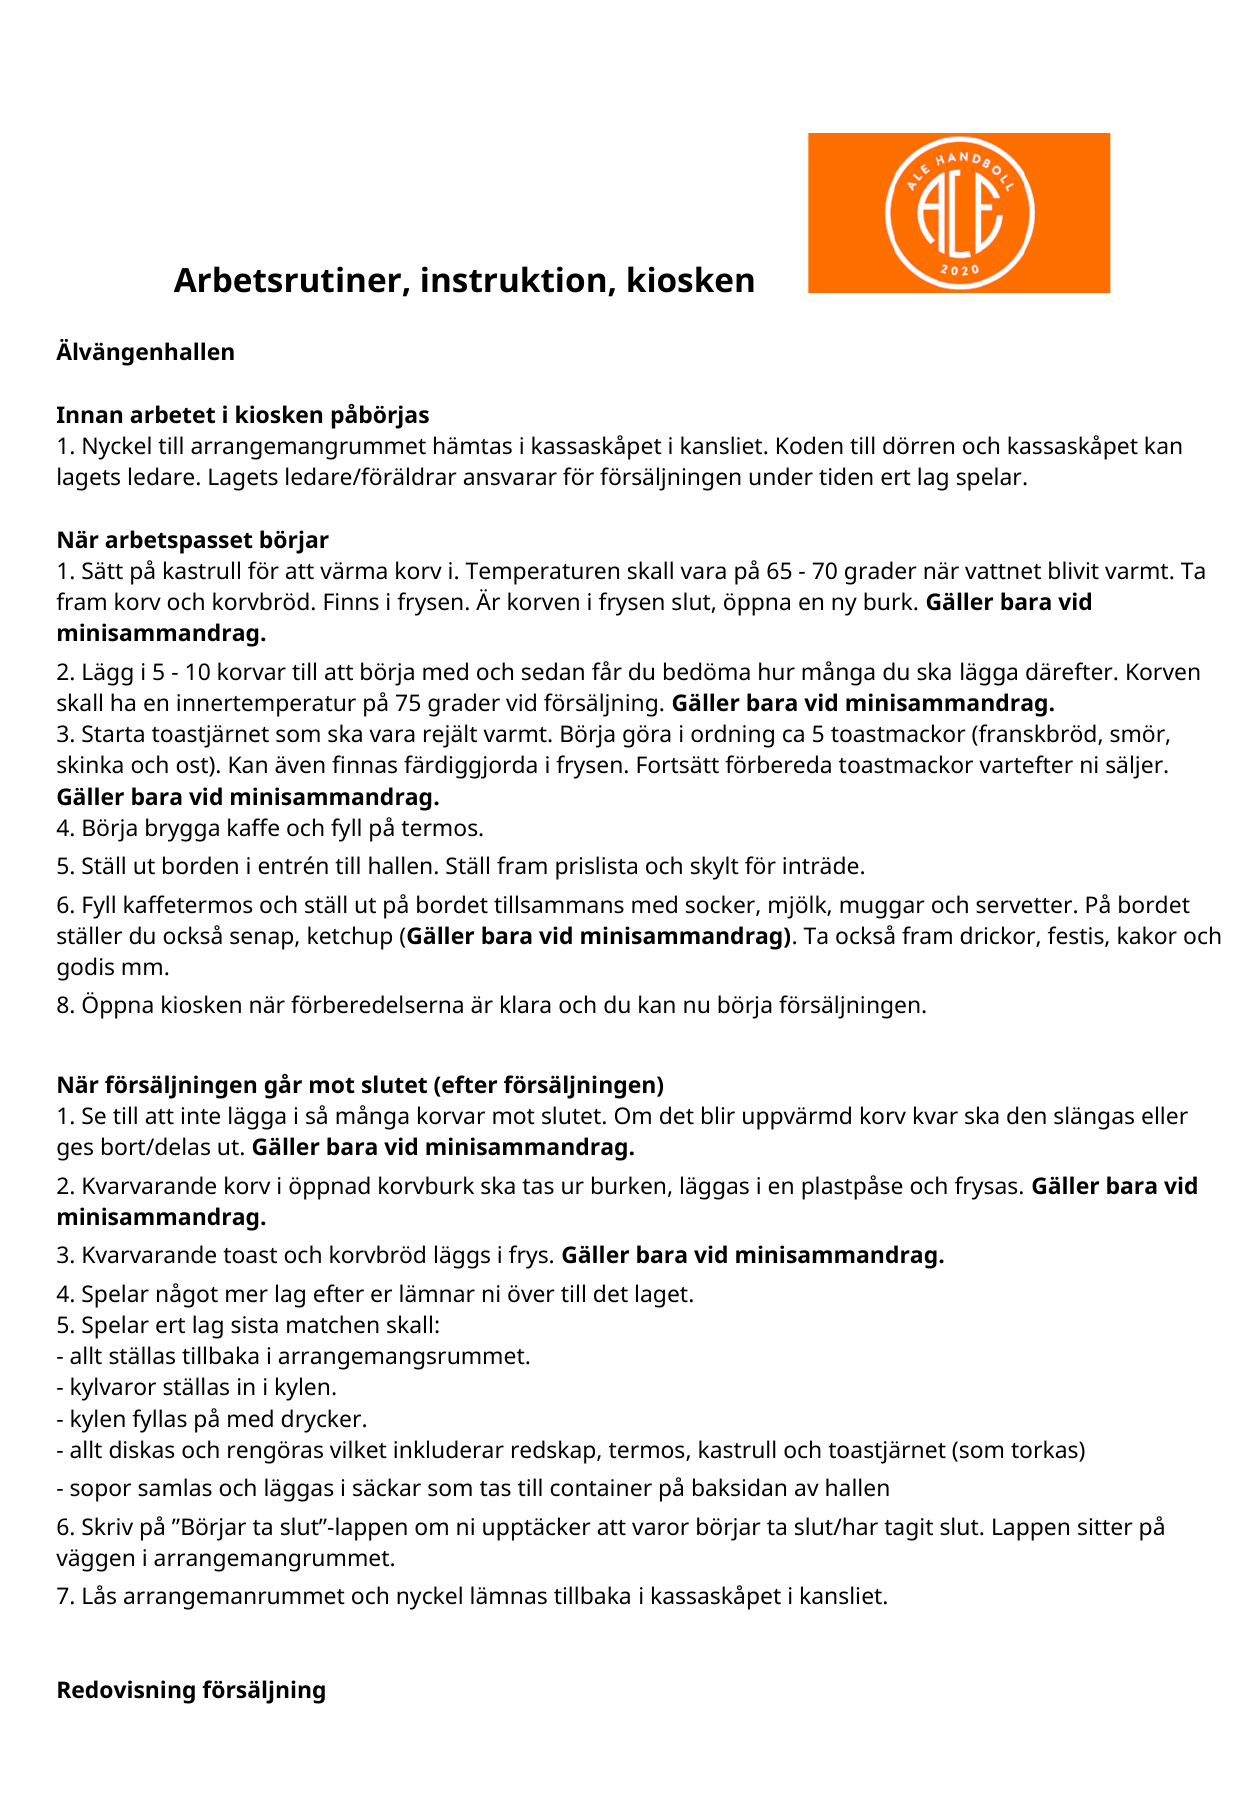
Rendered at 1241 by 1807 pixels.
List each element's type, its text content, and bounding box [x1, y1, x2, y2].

text 8. Öppna kiosken när förberedelserna är klara och du kan nu börja försäljningen. [56, 989, 1228, 1021]
text Innan arbetet i kiosken påbörjas [56, 398, 1228, 430]
text Redovisning försäljning [56, 1674, 1228, 1705]
text - allt diskas och rengöras vilket inkluderar redskap, termos, kastrull och toastjärnet (som torkas) [56, 1434, 1228, 1465]
text 2. Kvarvarande korv i öppnad korvburk ska tas ur burken, läggas i en plastpåse och frysas. Gäller bara vid minisammandrag. [56, 1170, 1228, 1232]
text 5. Spelar ert lag sista matchen skall: [56, 1309, 1228, 1340]
text 6. Fyll kaffetermos och ställ ut på bordet tillsammans med socker, mjölk, muggar och servetter. På bordet ställer du också senap, ketchup (Gäller bara vid minisammandrag). Ta också fram drickor, festis, kakor och godis mm. [56, 888, 1228, 982]
text 1. Sätt på kastrull för att värma korv i. Temperaturen skall vara på 65 - 70 grader när vattnet blivit varmt. Ta fram korv och korvbröd. Finns i frysen. Är korven i frysen slut, öppna en ny burk. Gäller bara vid minisammandrag. [56, 555, 1228, 648]
text 3. Starta toastjärnet som ska vara rejält varmt. Börja göra i ordning ca 5 toastmackor (franskbröd, smör, skinka och ost). Kan även finnas färdiggjorda i frysen. Fortsätt förbereda toastmackor vartefter ni säljer. Gäller bara vid minisammandrag. [56, 718, 1228, 812]
text 4. Spelar något mer lag efter er lämnar ni över till det laget. [56, 1278, 1228, 1309]
text - sopor samlas och läggas i säckar som tas till container på baksidan av hallen [56, 1472, 1228, 1503]
text 3. Kvarvarande toast och korvbröd läggs i frys. Gäller bara vid minisammandrag. [56, 1239, 1228, 1271]
text Älvängenhallen [56, 336, 1228, 367]
text När arbetspasset börjar [56, 523, 1228, 555]
text 7. Lås arrangemanrummet och nyckel lämnas tillbaka i kassaskåpet i kansliet. [56, 1580, 1228, 1611]
text 5. Ställ ut borden i entrén till hallen. Ställ fram prislista och skylt för inträde. [56, 850, 1228, 881]
text 4. Börja brygga kaffe och fyll på termos. [56, 812, 1228, 843]
text 1. Nyckel till arrangemangrummet hämtas i kassaskåpet i kansliet. Koden till dörren och kassaskåpet kan lagets ledare. Lagets ledare/föräldrar ansvarar för försäljningen under tiden ert lag spelar. [56, 430, 1228, 492]
text - allt ställas tillbaka i arrangemangsrummet. [56, 1340, 1228, 1371]
text - kylen fyllas på med drycker. [56, 1403, 1228, 1434]
text Arbetsrutiner, instruktion, kiosken [56, 133, 1228, 302]
text 2. Lägg i 5 - 10 korvar till att börja med och sedan får du bedöma hur många du ska lägga därefter. Korven skall ha en innertemperatur på 75 grader vid försäljning. Gäller bara vid minisammandrag. [56, 656, 1228, 718]
text - kylvaror ställas in i kylen. [56, 1371, 1228, 1403]
picture [808, 133, 1111, 293]
text 1. Se till att inte lägga i så många korvar mot slutet. Om det blir uppvärmd korv kvar ska den slängas eller ges bort/delas ut. Gäller bara vid minisammandrag. [56, 1100, 1228, 1163]
text 6. Skriv på ”Börjar ta slut”-lappen om ni upptäcker att varor börjar ta slut/har tagit slut. Lappen sitter på väggen i arrangemangrummet. [56, 1511, 1228, 1573]
text När försäljningen går mot slutet (efter försäljningen) [56, 1069, 1228, 1100]
